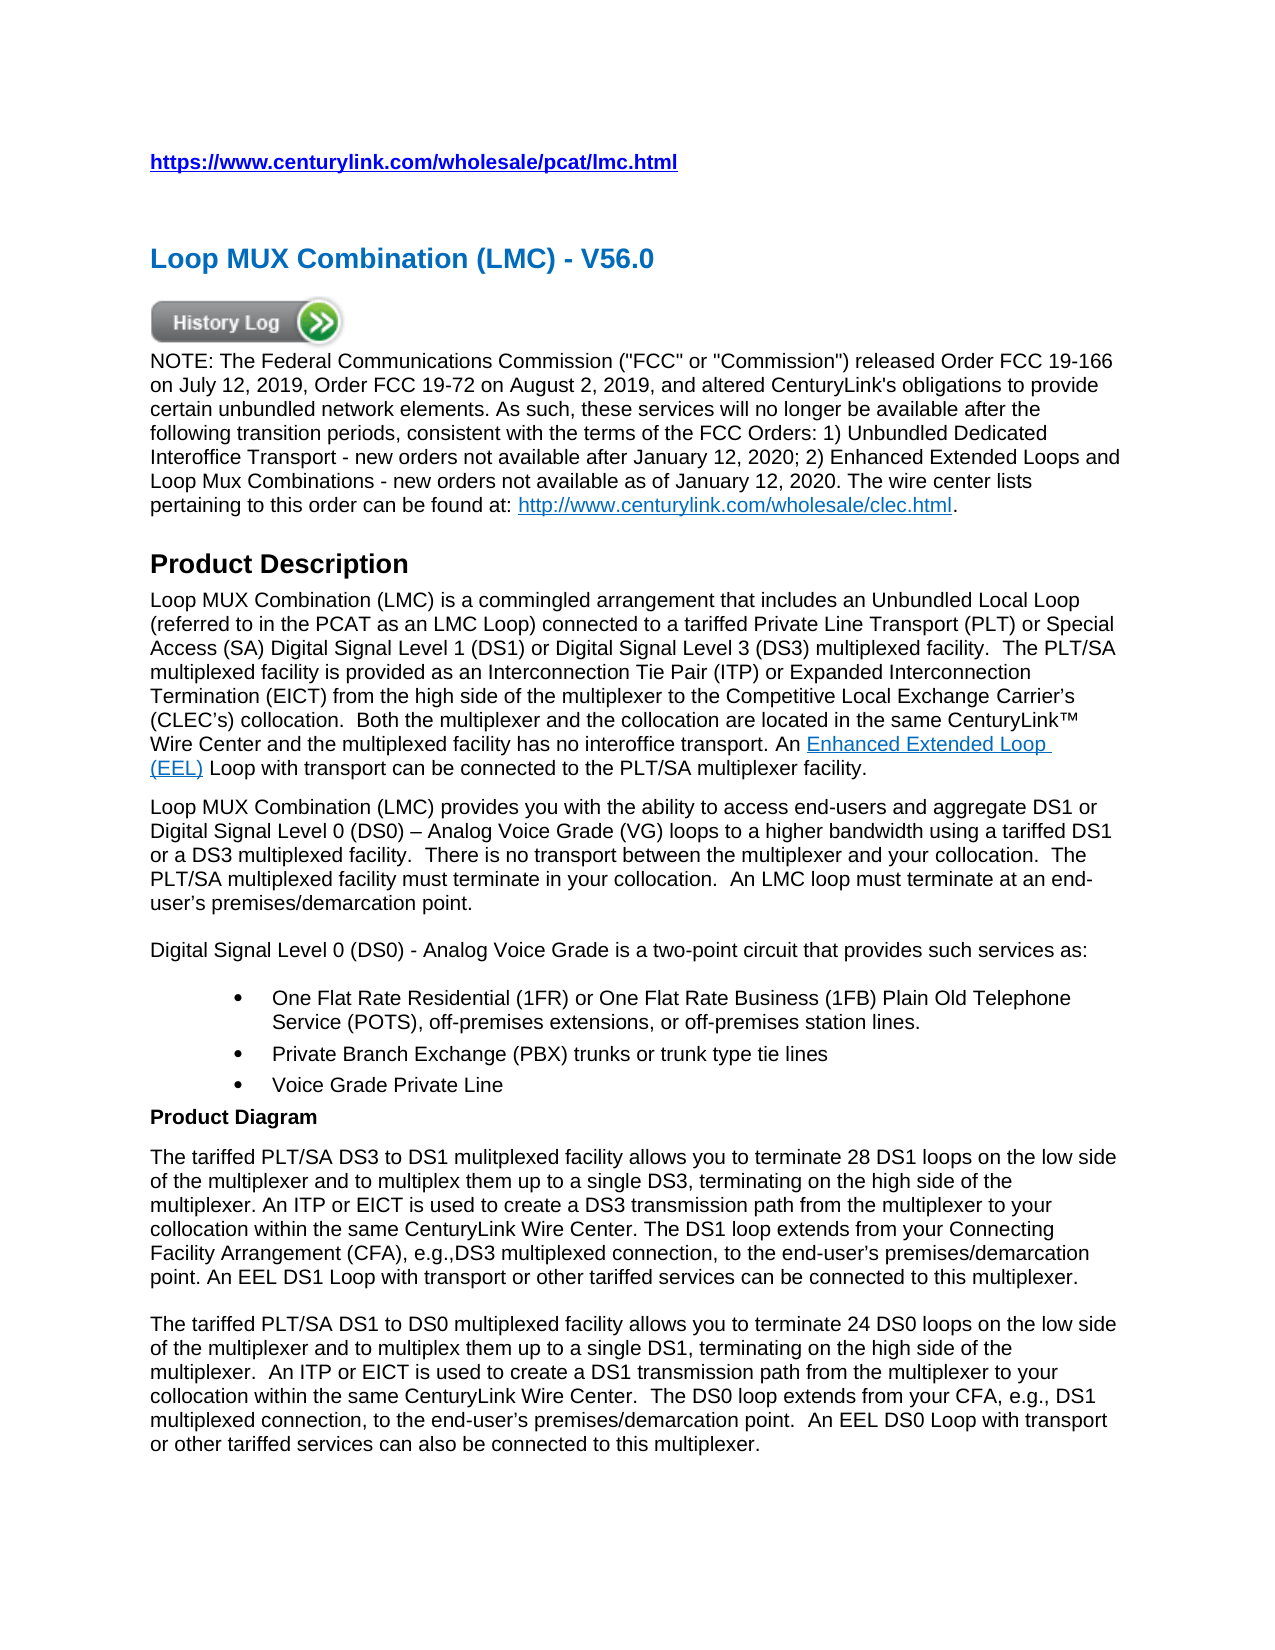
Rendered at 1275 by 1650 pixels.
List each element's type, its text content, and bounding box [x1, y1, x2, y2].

text NOTE: The Federal Communications Commission ("FCC" or "Commission") released Order FCC 19-166 on July 12, 2019, Order FCC 19-72 on August 2, 2019, and altered CenturyLink's obligations to provide certain unbundled network elements. As such, these services will no longer be available after the following transition periods, consistent with the terms of the FCC Orders: 1) Unbundled Dedicated Interoffice Transport - new orders not available after January 12, 2020; 2) Enhanced Extended Loops and Loop Mux Combinations - new orders not available as of January 12, 2020. The wire center lists pertaining to this order can be found at: http://www.centurylink.com/wholesale/clec.html. [150, 349, 1125, 517]
text Digital Signal Level 0 (DS0) - Analog Voice Grade is a two-point circuit that provides such services as: [150, 938, 1125, 962]
list One Flat Rate Residential (1FR) or One Flat Rate Business (1FB) Plain Old Telephone Service (POTS), off-premises extensions, or off-premises station lines. [234, 986, 1125, 1033]
list Voice Grade Private Line [234, 1073, 1125, 1097]
picture [150, 296, 346, 349]
text Loop MUX Combination (LMC) - V56.0 [150, 242, 1125, 274]
text Product Description [150, 548, 1125, 580]
list Private Branch Exchange (PBX) trunks or trunk type tie lines [234, 1041, 1125, 1065]
text Loop MUX Combination (LMC) provides you with the ability to access end-users and aggregate DS1 or Digital Signal Level 0 (DS0) – Analog Voice Grade (VG) loops to a higher bandwidth using a tariffed DS1 or a DS3 multiplexed facility. There is no transport between the multiplexer and your collocation. The PLT/SA multiplexed facility must terminate in your collocation. An LMC loop must terminate at an end-user’s premises/demarcation point. [150, 795, 1125, 915]
text Product Diagram [150, 1105, 1125, 1129]
text The tariffed PLT/SA DS3 to DS1 mulitplexed facility allows you to terminate 28 DS1 loops on the low side of the multiplexer and to multiplex them up to a single DS3, terminating on the high side of the multiplexer. An ITP or EICT is used to create a DS3 transmission path from the multiplexer to your collocation within the same CenturyLink Wire Center. The DS1 loop extends from your Connecting Facility Arrangement (CFA), e.g.,DS3 multiplexed connection, to the end-user’s premises/demarcation point. An EEL DS1 Loop with transport or other tariffed services can be connected to this multiplexer. [150, 1145, 1125, 1288]
text Loop MUX Combination (LMC) is a commingled arrangement that includes an Unbundled Local Loop (referred to in the PCAT as an LMC Loop) connected to a tariffed Private Line Transport (PLT) or Special Access (SA) Digital Signal Level 1 (DS1) or Digital Signal Level 3 (DS3) multiplexed facility. The PLT/SA multiplexed facility is provided as an Interconnection Tie Pair (ITP) or Expanded Interconnection Termination (EICT) from the high side of the multiplexer to the Competitive Local Exchange Carrier’s (CLEC’s) collocation. Both the multiplexer and the collocation are located in the same CenturyLink™ Wire Center and the multiplexed facility has no interoffice transport. An Enhanced Extended Loop (EEL) Loop with transport can be connected to the PLT/SA multiplexer facility. [150, 588, 1125, 779]
text The tariffed PLT/SA DS1 to DS0 multiplexed facility allows you to terminate 24 DS0 loops on the low side of the multiplexer and to multiplex them up to a single DS1, terminating on the high side of the multiplexer. An ITP or EICT is used to create a DS1 transmission path from the multiplexer to your collocation within the same CenturyLink Wire Center. The DS0 loop extends from your CFA, e.g., DS1 multiplexed connection, to the end-user’s premises/demarcation point. An EEL DS0 Loop with transport or other tariffed services can also be connected to this multiplexer. [150, 1312, 1125, 1456]
text https://www.centurylink.com/wholesale/pcat/lmc.html [150, 150, 1125, 174]
